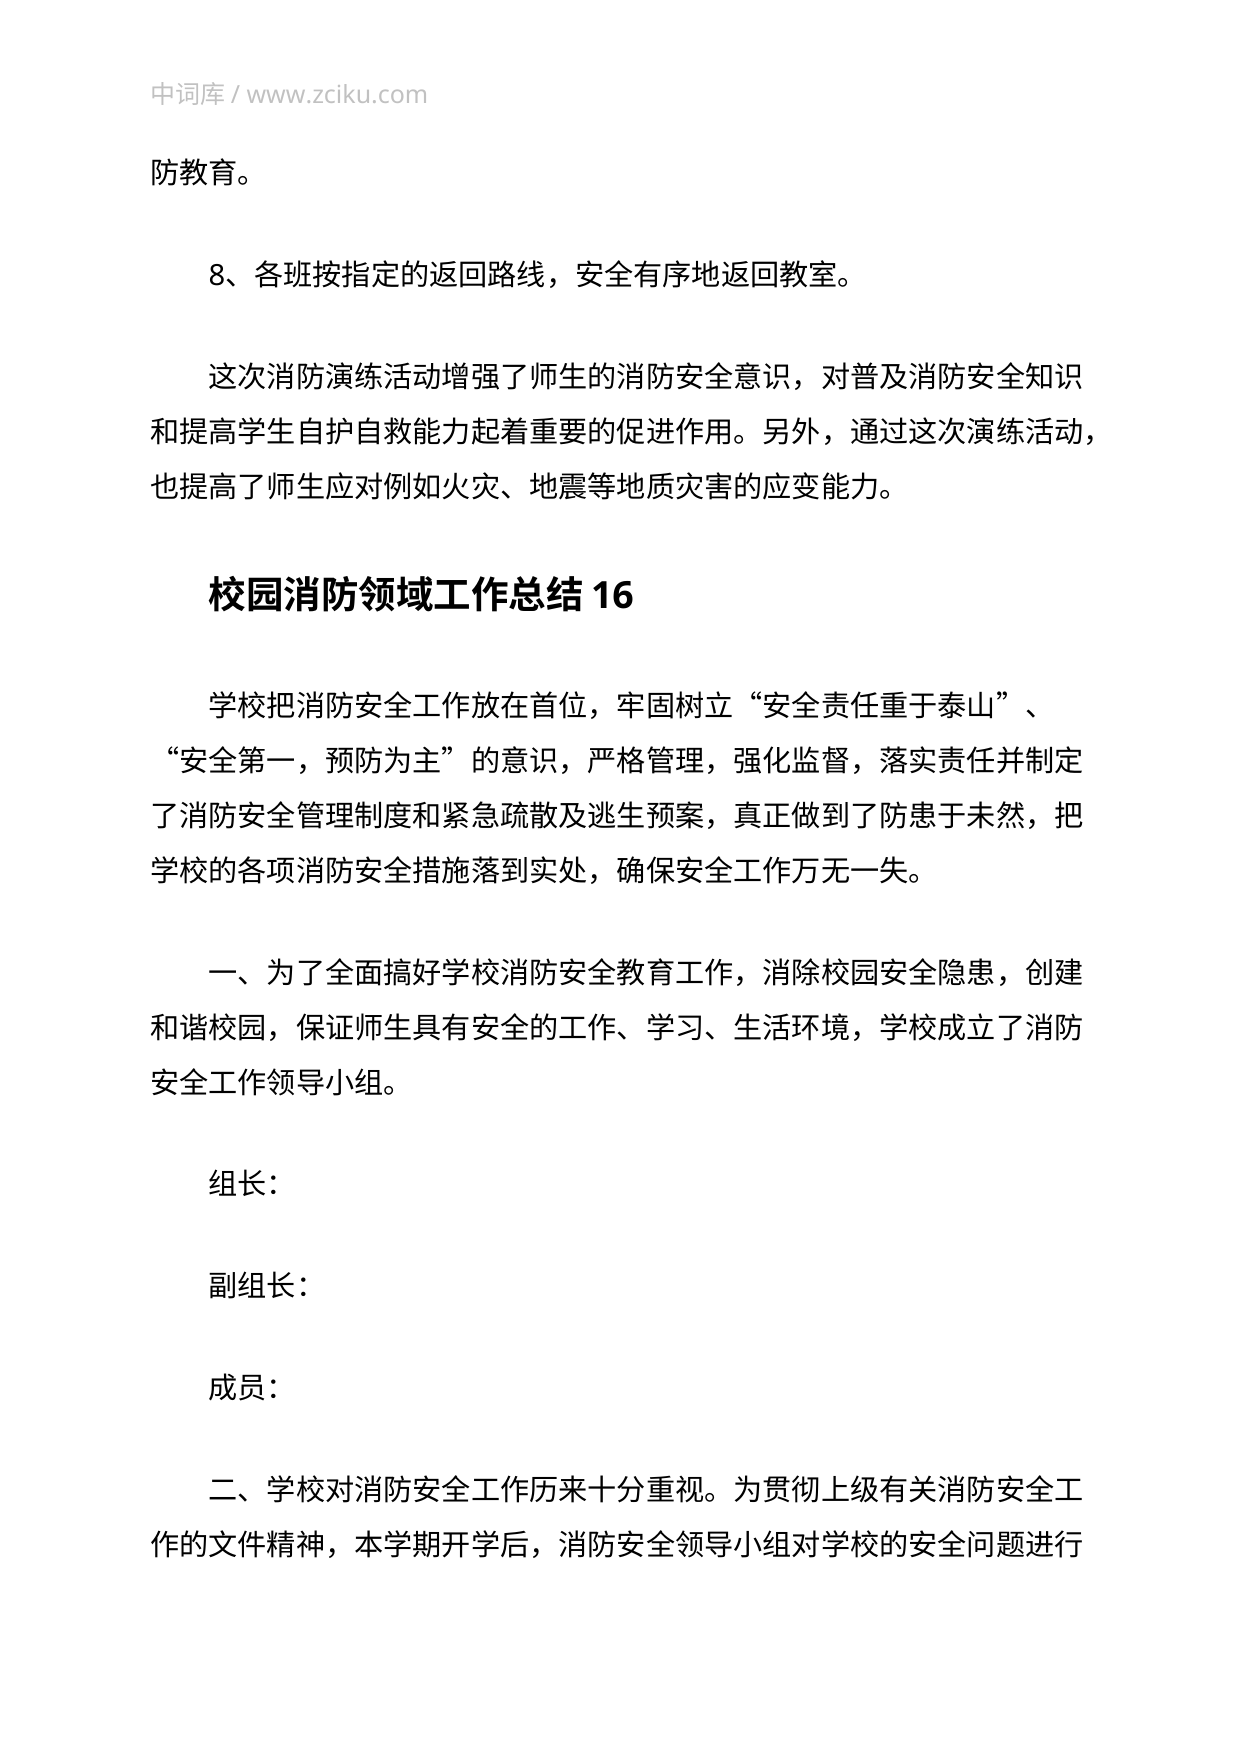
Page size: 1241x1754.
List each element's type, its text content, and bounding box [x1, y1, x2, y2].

text 校园消防领域工作总结16 [150, 565, 1090, 620]
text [150, 150, 1090, 192]
text 一、为了全面搞好学校消防安全教育工作，消除校园安全隐患，创建和谐校园，保证师生具有安全的工作、学习、生活环境，学校成立了消防安全工作领导小组。 [150, 949, 1090, 1101]
text 成员： [150, 1364, 1090, 1407]
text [150, 1466, 1090, 1563]
text 组长： [150, 1161, 1090, 1203]
text 8、各班按指定的返回路线，安全有序地返回教室。 [150, 252, 1090, 294]
text 副组长： [150, 1263, 1090, 1305]
text 学校把消防安全工作放在首位，牢固树立“安全责任重于泰山”、“安全第一，预防为主”的意识，严格管理，强化监督，落实责任并制定了消防安全管理制度和紧急疏散及逃生预案，真正做到了防患于未然，把学校的各项消防安全措施落到实处，确保安全工作万无一失。 [150, 683, 1090, 890]
text 这次消防演练活动增强了师生的消防安全意识，对普及消防安全知识和提高学生自护自救能力起着重要的促进作用。另外，通过这次演练活动，也提高了师生应对例如火灾、地震等地质灾害的应变能力。 [150, 354, 1090, 506]
